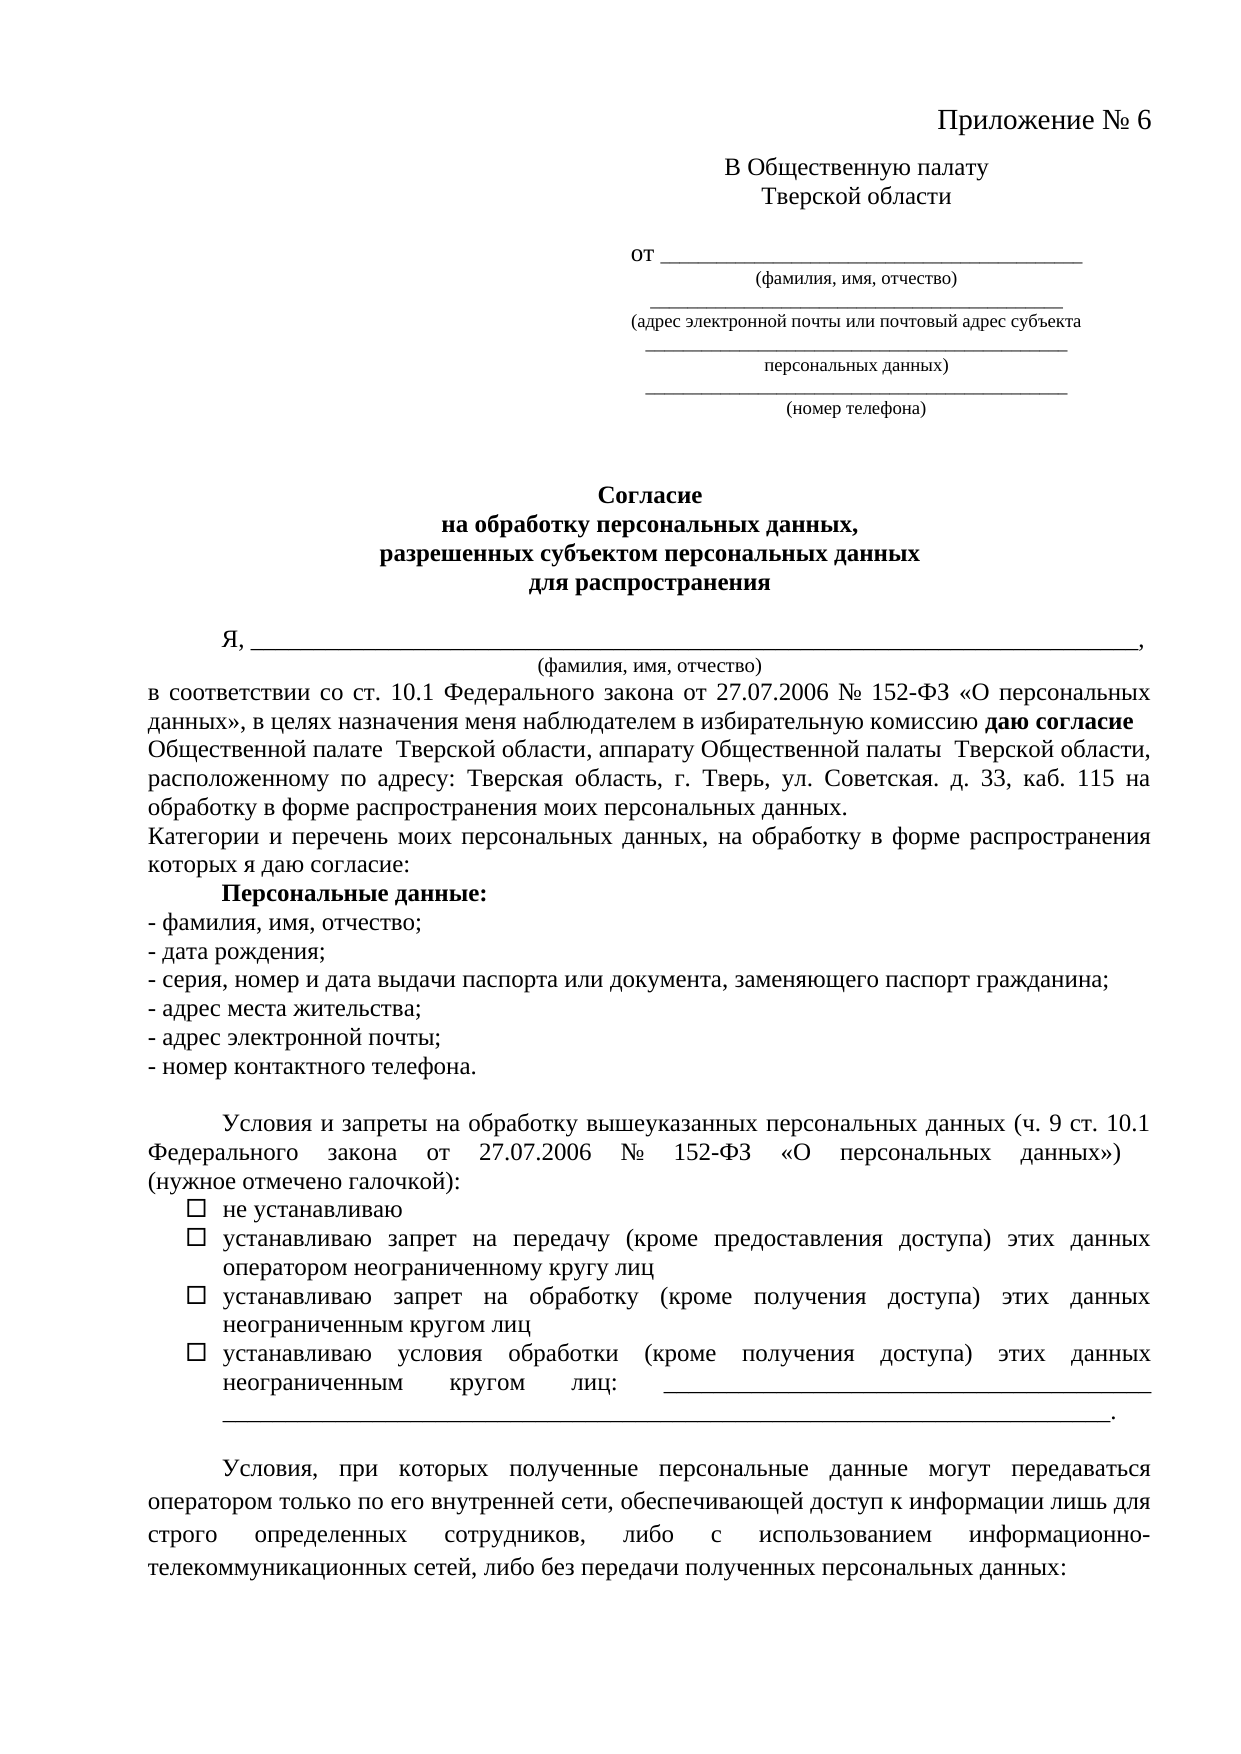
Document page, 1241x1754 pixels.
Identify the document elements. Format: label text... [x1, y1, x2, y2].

text Категории и перечень моих персональных данных, на обработку в форме распространения которых я даю согласие: [148, 821, 1152, 878]
text (адрес электронной почты или почтовый адрес субъекта [561, 310, 1152, 332]
text Персональные данные: [148, 878, 1152, 907]
text - адрес места жительства; [148, 993, 1152, 1022]
text - дата рождения; [148, 936, 1152, 964]
text в соответствии со ст. 10.1 Федерального закона от 27.07.2006 № 152-ФЗ «О персональных данных», в целях назначения меня наблюдателем в избирательную комиссию даю согласие [148, 677, 1152, 734]
text ____________________________________________ [561, 289, 1152, 310]
text персональных данных) [561, 353, 1152, 375]
text - серия, номер и дата выдачи паспорта или документа, заменяющего паспорт гражданина; [148, 964, 1152, 993]
list устанавливаю запрет на передачу (кроме предоставления доступа) этих данных оператором неограниченному кругу лиц [185, 1223, 1152, 1281]
text Я, _______________________________________________________________________, [148, 624, 1152, 653]
text для распространения [148, 567, 1152, 595]
text Общественной палате Тверской области, аппарату Общественной палаты Тверской области, расположенному по адресу: Тверская область, г. Тверь, ул. Советская. д. 33, каб. 115 на обработку в форме распространения моих персональных данных. [148, 734, 1152, 821]
text В Общественную палату [561, 152, 1152, 181]
text - номер контактного телефона. [148, 1051, 1152, 1079]
text - адрес электронной почты; [148, 1022, 1152, 1051]
text Тверской области [561, 181, 1152, 210]
text Согласие [148, 480, 1152, 509]
text _____________________________________________ [561, 375, 1152, 397]
text Условия и запреты на обработку вышеуказанных персональных данных (ч. 9 ст. 10.1 Федерального закона от 27.07.2006 № 152-ФЗ «О персональных данных») (нужное отмечено галочкой): [148, 1108, 1152, 1194]
list устанавливаю запрет на обработку (кроме получения доступа) этих данных неограниченным кругом лиц [185, 1281, 1152, 1338]
list устанавливаю условия обработки (кроме получения доступа) этих данных неограниченным кругом лиц: _______________________________________ _______________________________________________________________________. [185, 1338, 1152, 1424]
list не устанавливаю [185, 1194, 1152, 1223]
text Условия, при которых полученные персональные данные могут передаваться оператором только по его внутренней сети, обеспечивающей доступ к информации лишь для строго определенных сотрудников, либо с использованием информационно-телекоммуникационных сетей, либо без передачи полученных персональных данных: [148, 1453, 1152, 1581]
text (фамилия, имя, отчество) [561, 267, 1152, 289]
text - фамилия, имя, отчество; [148, 907, 1152, 936]
text Приложение № 6 [148, 102, 1152, 135]
text (фамилия, имя, отчество) [148, 653, 1152, 677]
text _____________________________________________ [561, 332, 1152, 353]
text на обработку персональных данных, [148, 509, 1152, 538]
text разрешенных субъектом персональных данных [148, 538, 1152, 567]
text от _____________________________________________ [561, 238, 1152, 267]
text (номер телефона) [561, 397, 1152, 418]
